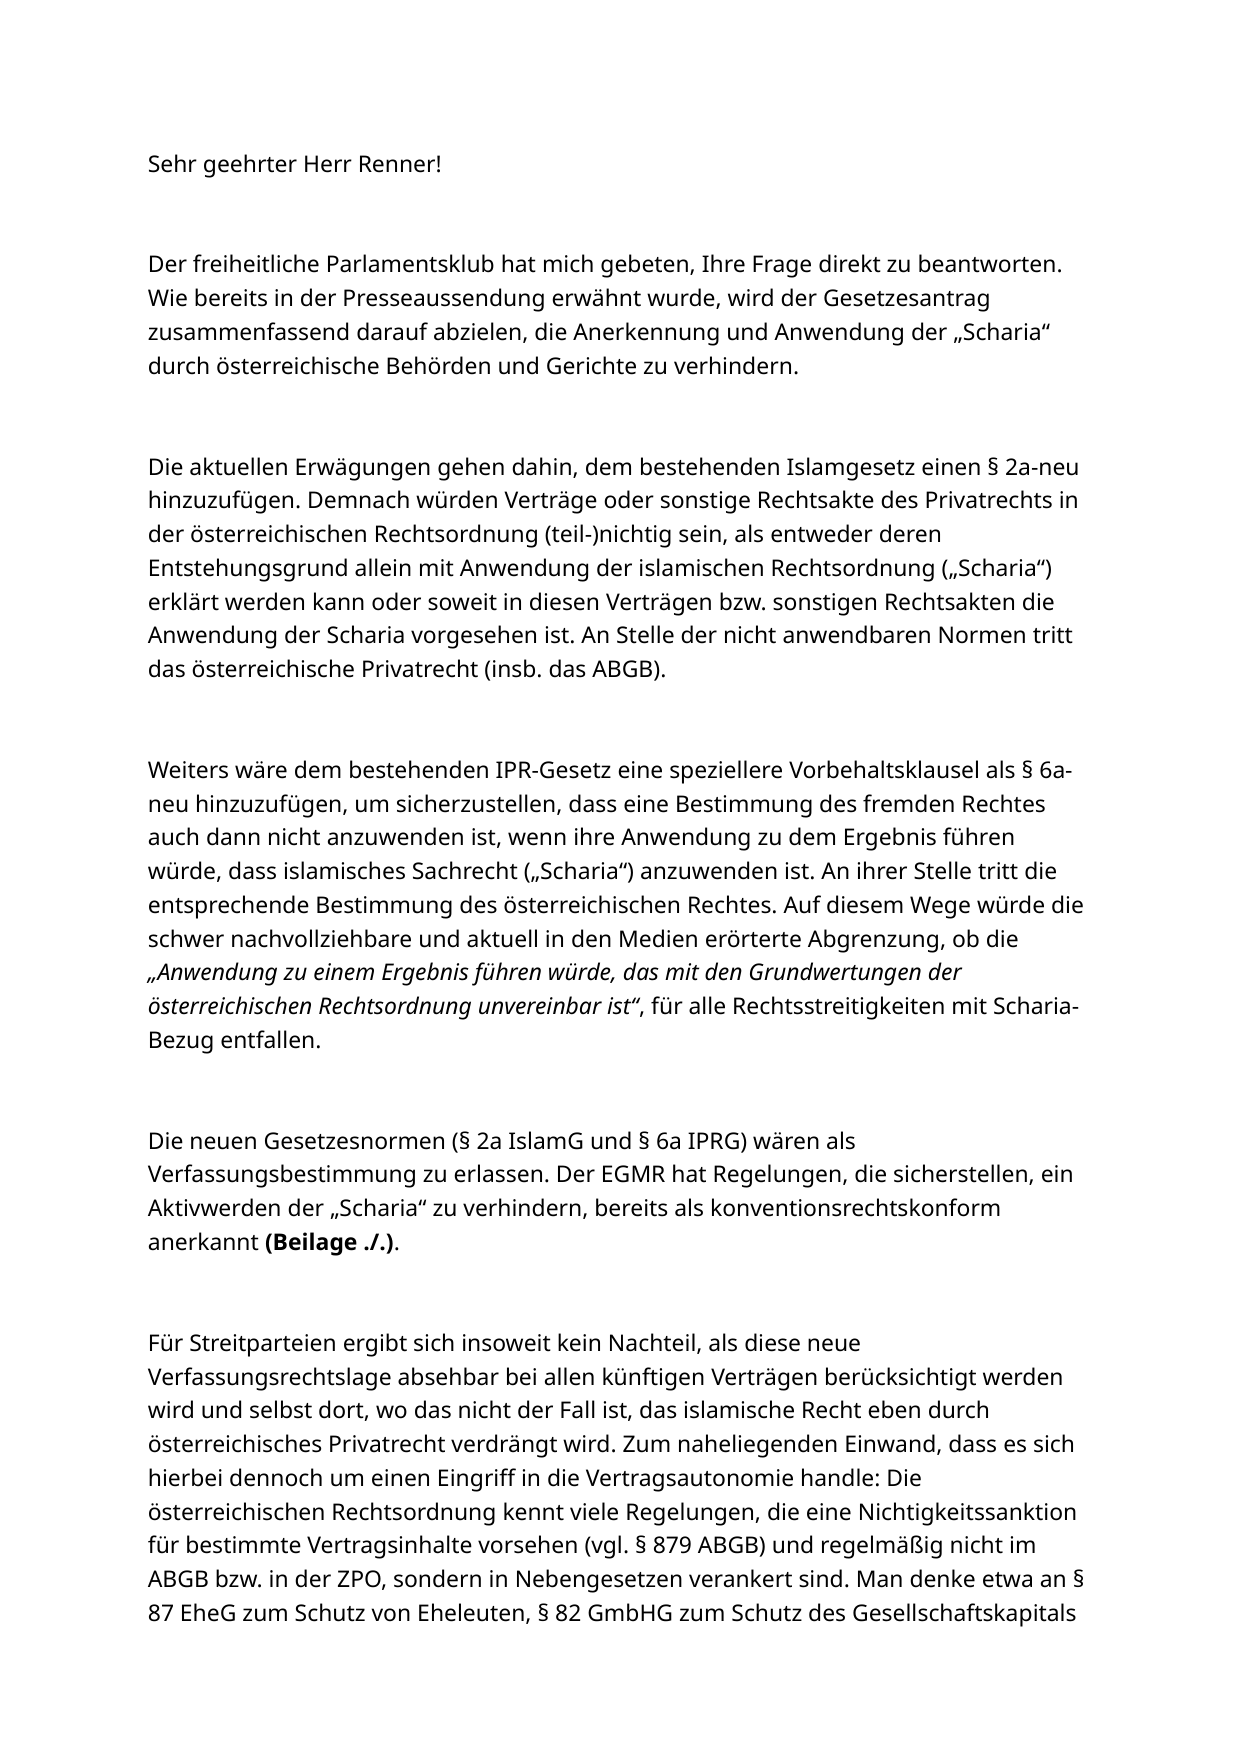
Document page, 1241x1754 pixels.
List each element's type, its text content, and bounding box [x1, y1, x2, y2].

text Der freiheitliche Parlamentsklub hat mich gebeten, Ihre Frage direkt zu beantworten. Wie bereits in der Presseaussendung erwähnt wurde, wird der Gesetzesantrag zusammenfassend darauf abzielen, die Anerkennung und Anwendung der „Scharia“ durch österreichische Behörden und Gerichte zu verhindern. [148, 248, 1093, 381]
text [148, 1327, 1093, 1628]
text Sehr geehrter Herr Renner! [148, 148, 1093, 179]
text Die neuen Gesetzesnormen (§ 2a IslamG und § 6a IPRG) wären als Verfassungsbestimmung zu erlassen. Der EGMR hat Regelungen, die sicherstellen, ein Aktivwerden der „Scharia“ zu verhindern, bereits als konventionsrechtskonform anerkannt (Beilage ./.). [148, 1125, 1093, 1257]
text Die aktuellen Erwägungen gehen dahin, dem bestehenden Islamgesetz einen § 2a-neu hinzuzufügen. Demnach würden Verträge oder sonstige Rechtsakte des Privatrechts in der österreichischen Rechtsordnung (teil-)nichtig sein, als entweder deren Entstehungsgrund allein mit Anwendung der islamischen Rechtsordnung („Scharia“) erklärt werden kann oder soweit in diesen Verträgen bzw. sonstigen Rechtsakten die Anwendung der Scharia vorgesehen ist. An Stelle der nicht anwendbaren Normen tritt das österreichische Privatrecht (insb. das ABGB). [148, 451, 1093, 684]
text Weiters wäre dem bestehenden IPR-Gesetz eine speziellere Vorbehaltsklausel als § 6a-neu hinzuzufügen, um sicherzustellen, dass eine Bestimmung des fremden Rechtes auch dann nicht anzuwenden ist, wenn ihre Anwendung zu dem Ergebnis führen würde, dass islamisches Sachrecht („Scharia“) anzuwenden ist. An ihrer Stelle tritt die entsprechende Bestimmung des österreichischen Rechtes. Auf diesem Wege würde die schwer nachvollziehbare und aktuell in den Medien erörterte Abgrenzung, ob die „Anwendung zu einem Ergebnis führen würde, das mit den Grundwertungen der österreichischen Rechtsordnung unvereinbar ist“, für alle Rechtsstreitigkeiten mit Scharia-Bezug entfallen. [148, 754, 1093, 1055]
